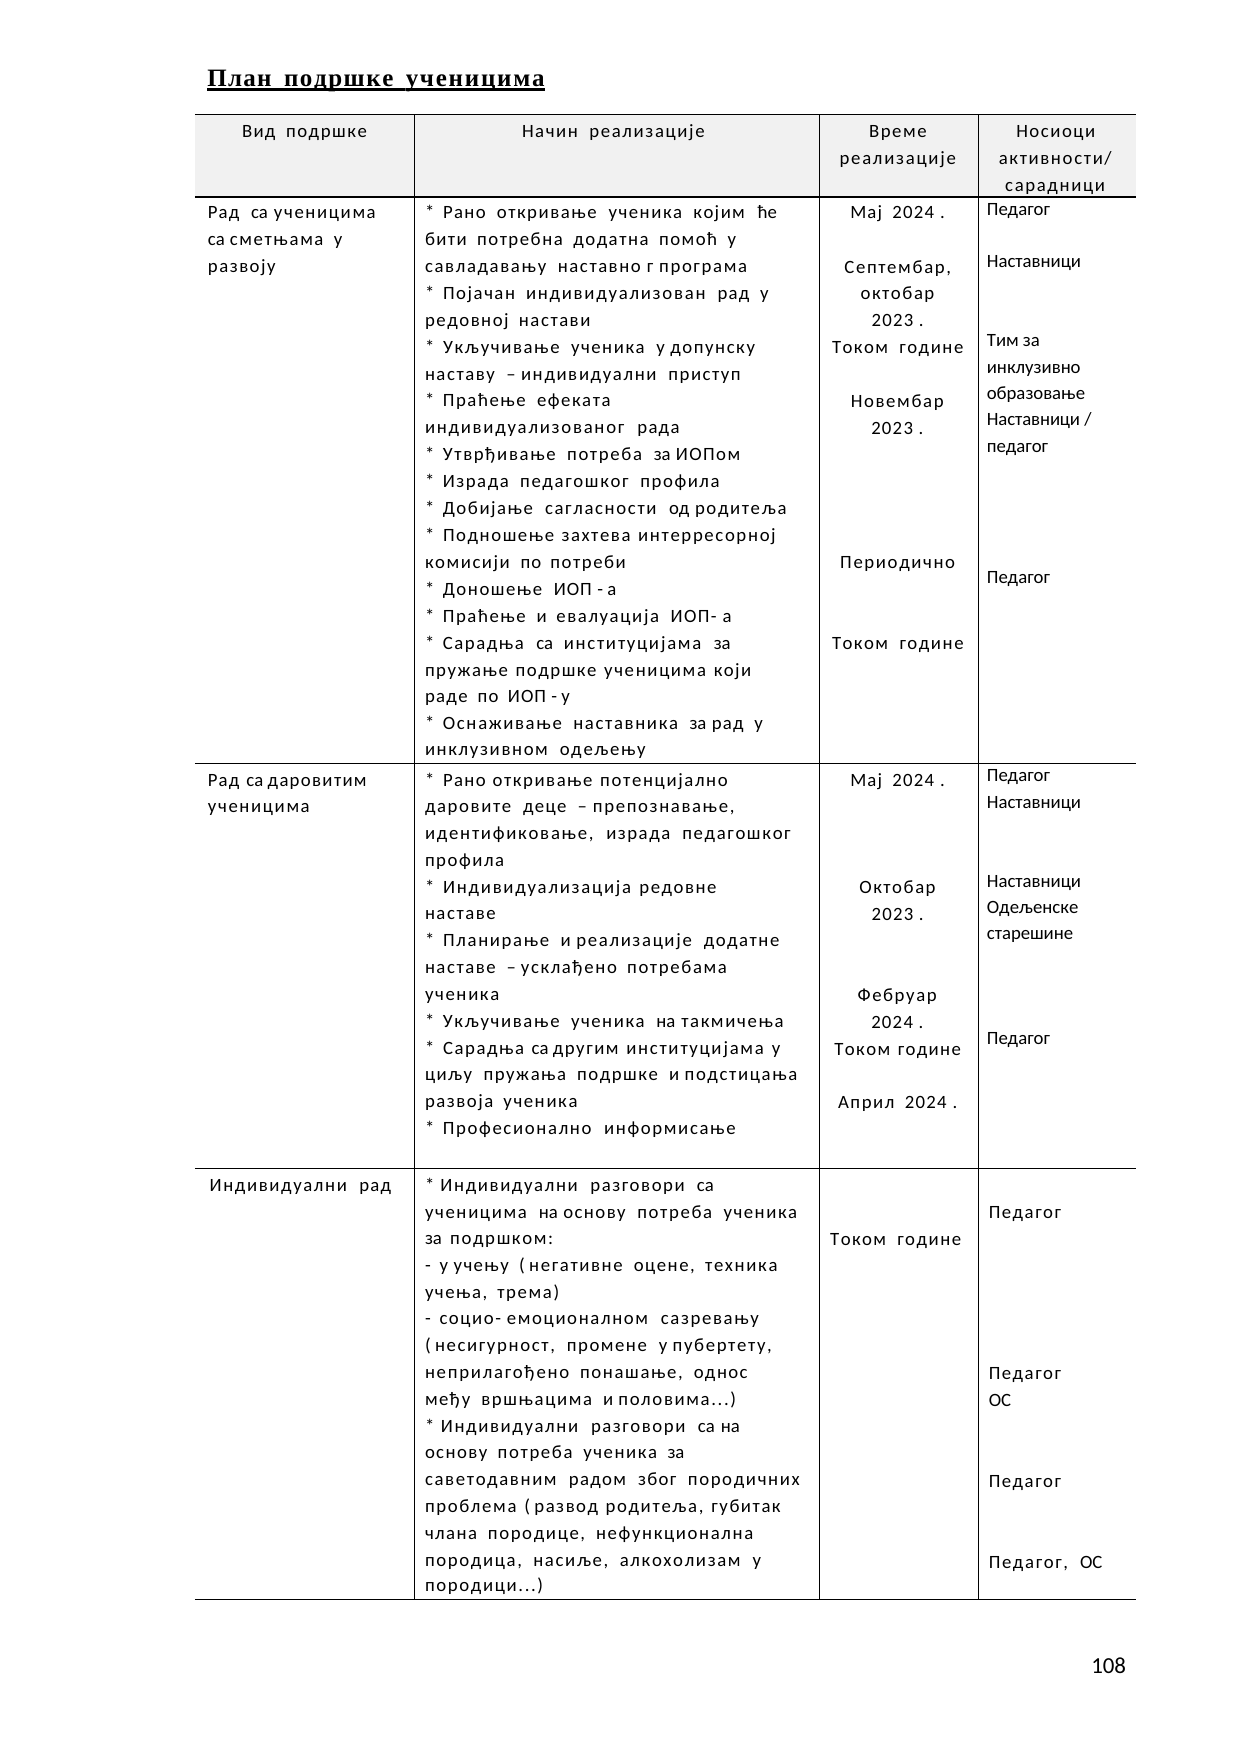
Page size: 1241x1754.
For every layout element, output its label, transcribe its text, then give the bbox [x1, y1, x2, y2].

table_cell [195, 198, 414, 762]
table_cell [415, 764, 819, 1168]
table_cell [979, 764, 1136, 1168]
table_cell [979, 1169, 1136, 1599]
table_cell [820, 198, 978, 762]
subtitle План подршке ученицима [207, 63, 1240, 92]
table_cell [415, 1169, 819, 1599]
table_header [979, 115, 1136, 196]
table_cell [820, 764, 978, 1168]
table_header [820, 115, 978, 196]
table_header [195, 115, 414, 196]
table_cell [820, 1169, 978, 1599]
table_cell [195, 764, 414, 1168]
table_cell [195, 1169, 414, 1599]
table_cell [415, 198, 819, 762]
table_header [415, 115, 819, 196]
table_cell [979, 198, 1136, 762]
